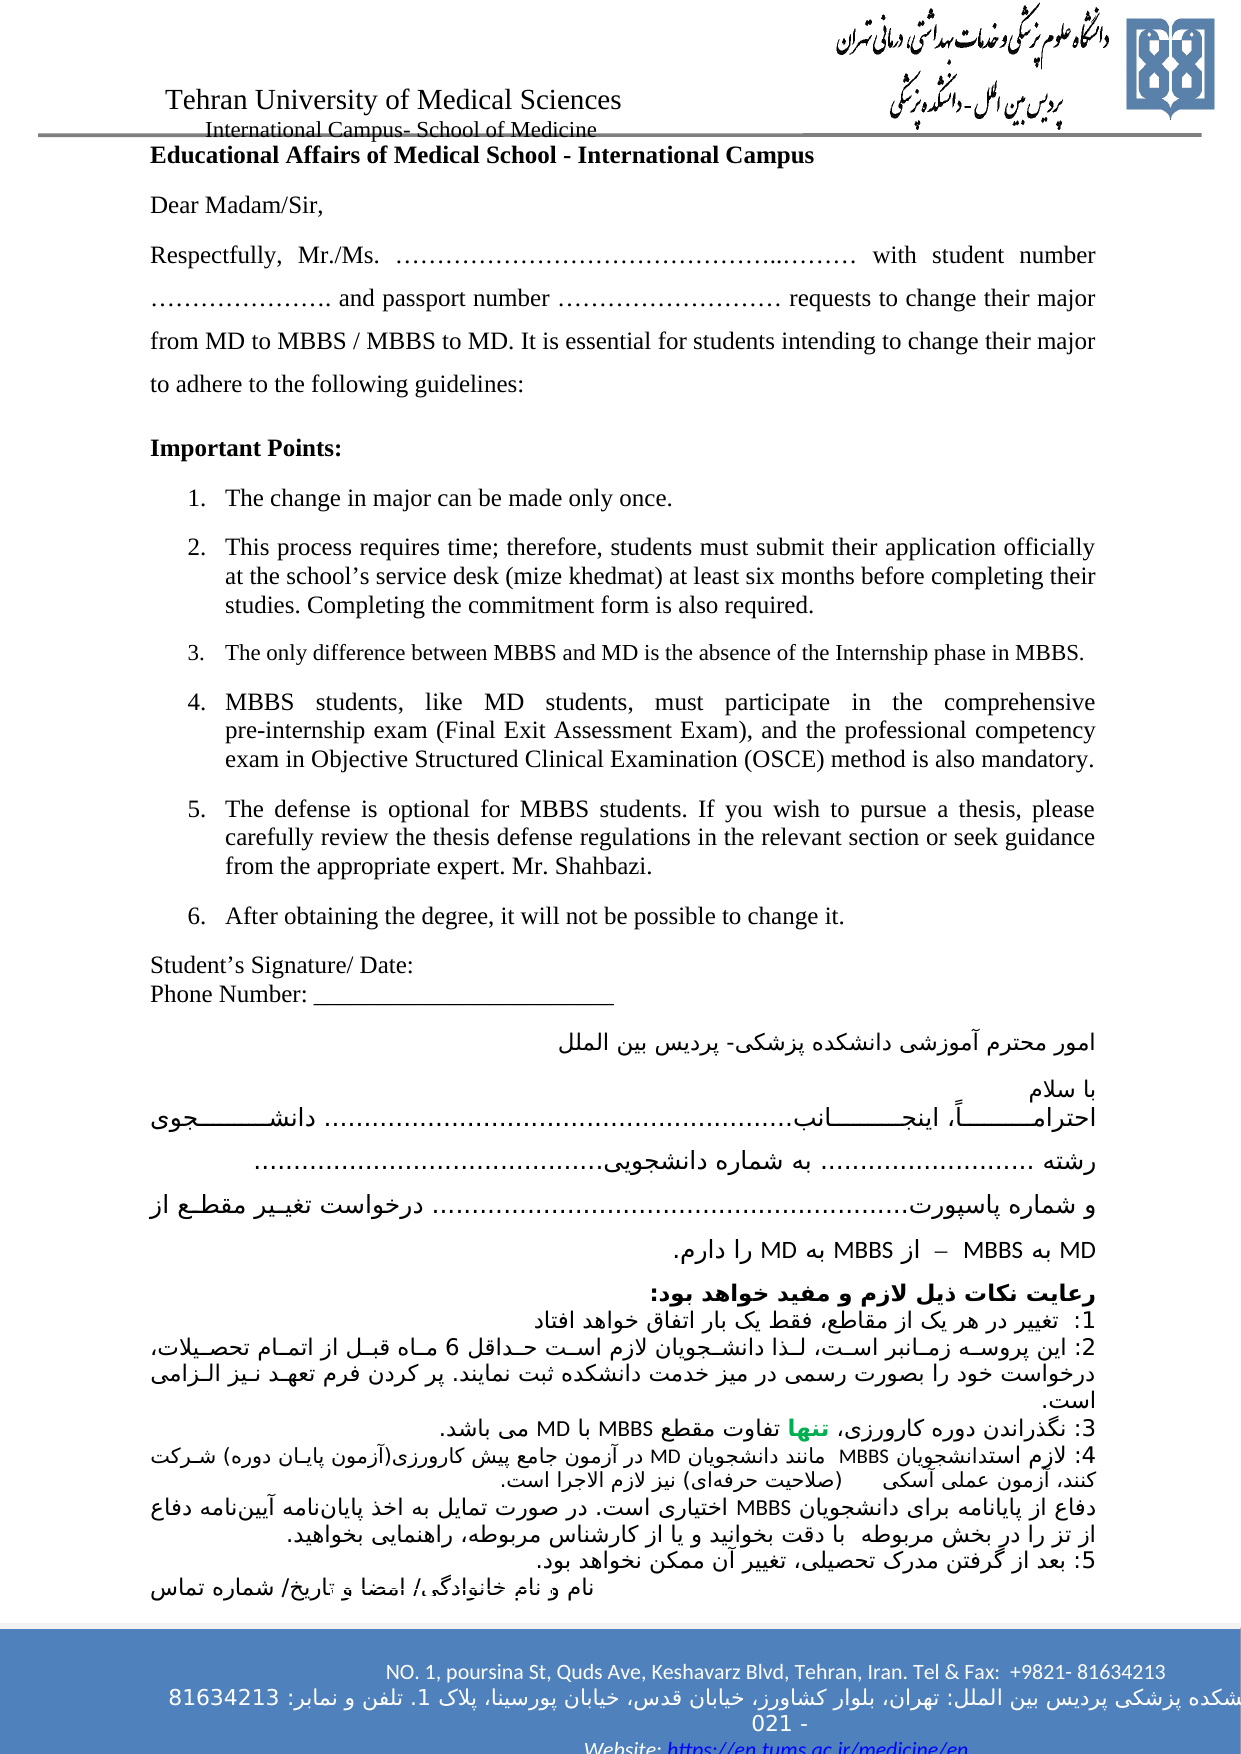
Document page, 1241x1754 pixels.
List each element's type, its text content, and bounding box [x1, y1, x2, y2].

text Student’s Signature/ Date: Phone Number: ________________________ [150, 950, 1096, 1008]
text 4: لازم استدانشجویان MBBS مانند دانشجویان MD در آزمون جامع پیش کارورزی(آزمون پایان دوره) شرکت کنند، آزمون عملی آسکی (صلاحیت حرفه‌ای) نیز لازم الاجرا است. [150, 1442, 1096, 1493]
text امور محترم آموزشی دانشکده پزشکی- پردیس بین الملل [150, 1029, 1096, 1055]
text رعایت نکات ذیل لازم و مفید خواهد بود: [150, 1280, 1096, 1307]
text Educational Affairs of Medical School - International Campus [150, 141, 1096, 169]
list This process requires time; therefore, students must submit their application officially at the school’s service desk (mize khedmat) at least six months before completing their studies. Completing the commitment form is also required. [187, 532, 1096, 618]
list After obtaining the degree, it will not be possible to change it. [187, 901, 1096, 929]
picture [834, 1, 1219, 133]
text Dear Madam/Sir, [150, 190, 1096, 219]
text 1: تغییر در هر یک از مقاطع، فقط یک بار اتفاق خواهد افتاد [150, 1307, 1096, 1334]
text احتراماً، اینجانب........................................................... دانشجوی رشته ........................... به شماره دانشجویی............................................ [150, 1103, 1096, 1176]
text 5: بعد از گرفتن مدرک تحصیلی، تغییر آن ممکن نخواهد بود. [150, 1547, 1096, 1574]
list MBBS students, like MD students, must participate in the comprehensive pre-internship exam (Final Exit Assessment Exam), and the professional competency exam in Objective Structured Clinical Examination (OSCE) method is also mandatory. [187, 687, 1096, 773]
list The change in major can be made only once. [187, 483, 1096, 511]
text Important Points: [150, 433, 1096, 462]
text نام و نام خانوادگی/ امضا و تاریخ/ شماره تماس [150, 1574, 1096, 1601]
text دفاع از پایانامه برای دانشجویان MBBS اختیاری است. در صورت تمایل به اخذ پایان‌نامه آیین‌نامه دفاع از تز را در بخش مربوطه با دقت بخوانید و یا از کارشناس مربوطه، راهنمایی بخواهید. [150, 1493, 1096, 1547]
text و شماره پاسپورت............................................................ درخواست تغییر مقطع از MD به MBBS – از MBBS به MD را دارم. [150, 1190, 1096, 1265]
text با سلام [150, 1076, 1096, 1103]
text 3: نگذراندن دوره کارورزی، تنها تفاوت مقطع MBBS با MD می باشد. [150, 1414, 1096, 1442]
text 2: این پروسه زمانبر است، لذا دانشجویان لازم است حداقل 6 ماه قبل از اتمام تحصیلات، درخواست خود را بصورت رسمی در میز خدمت دانشکده ثبت نمایند. پر کردن فرم تعهد نیز الزامی است. [150, 1334, 1096, 1414]
list The only difference between MBBS and MD is the absence of the Internship phase in MBBS. [187, 639, 1096, 666]
list The defense is optional for MBBS students. If you wish to pursue a thesis, please carefully review the thesis defense regulations in the relevant section or seek guidance from the appropriate expert. Mr. Shahbazi. [187, 794, 1096, 880]
text Respectfully, Mr./Ms. ………………………………………..……… with student number …………………. and passport number ……………………… requests to change their major from MD to MBBS / MBBS to MD. It is essential for students intending to change their major to adhere to the following guidelines: [150, 240, 1096, 398]
